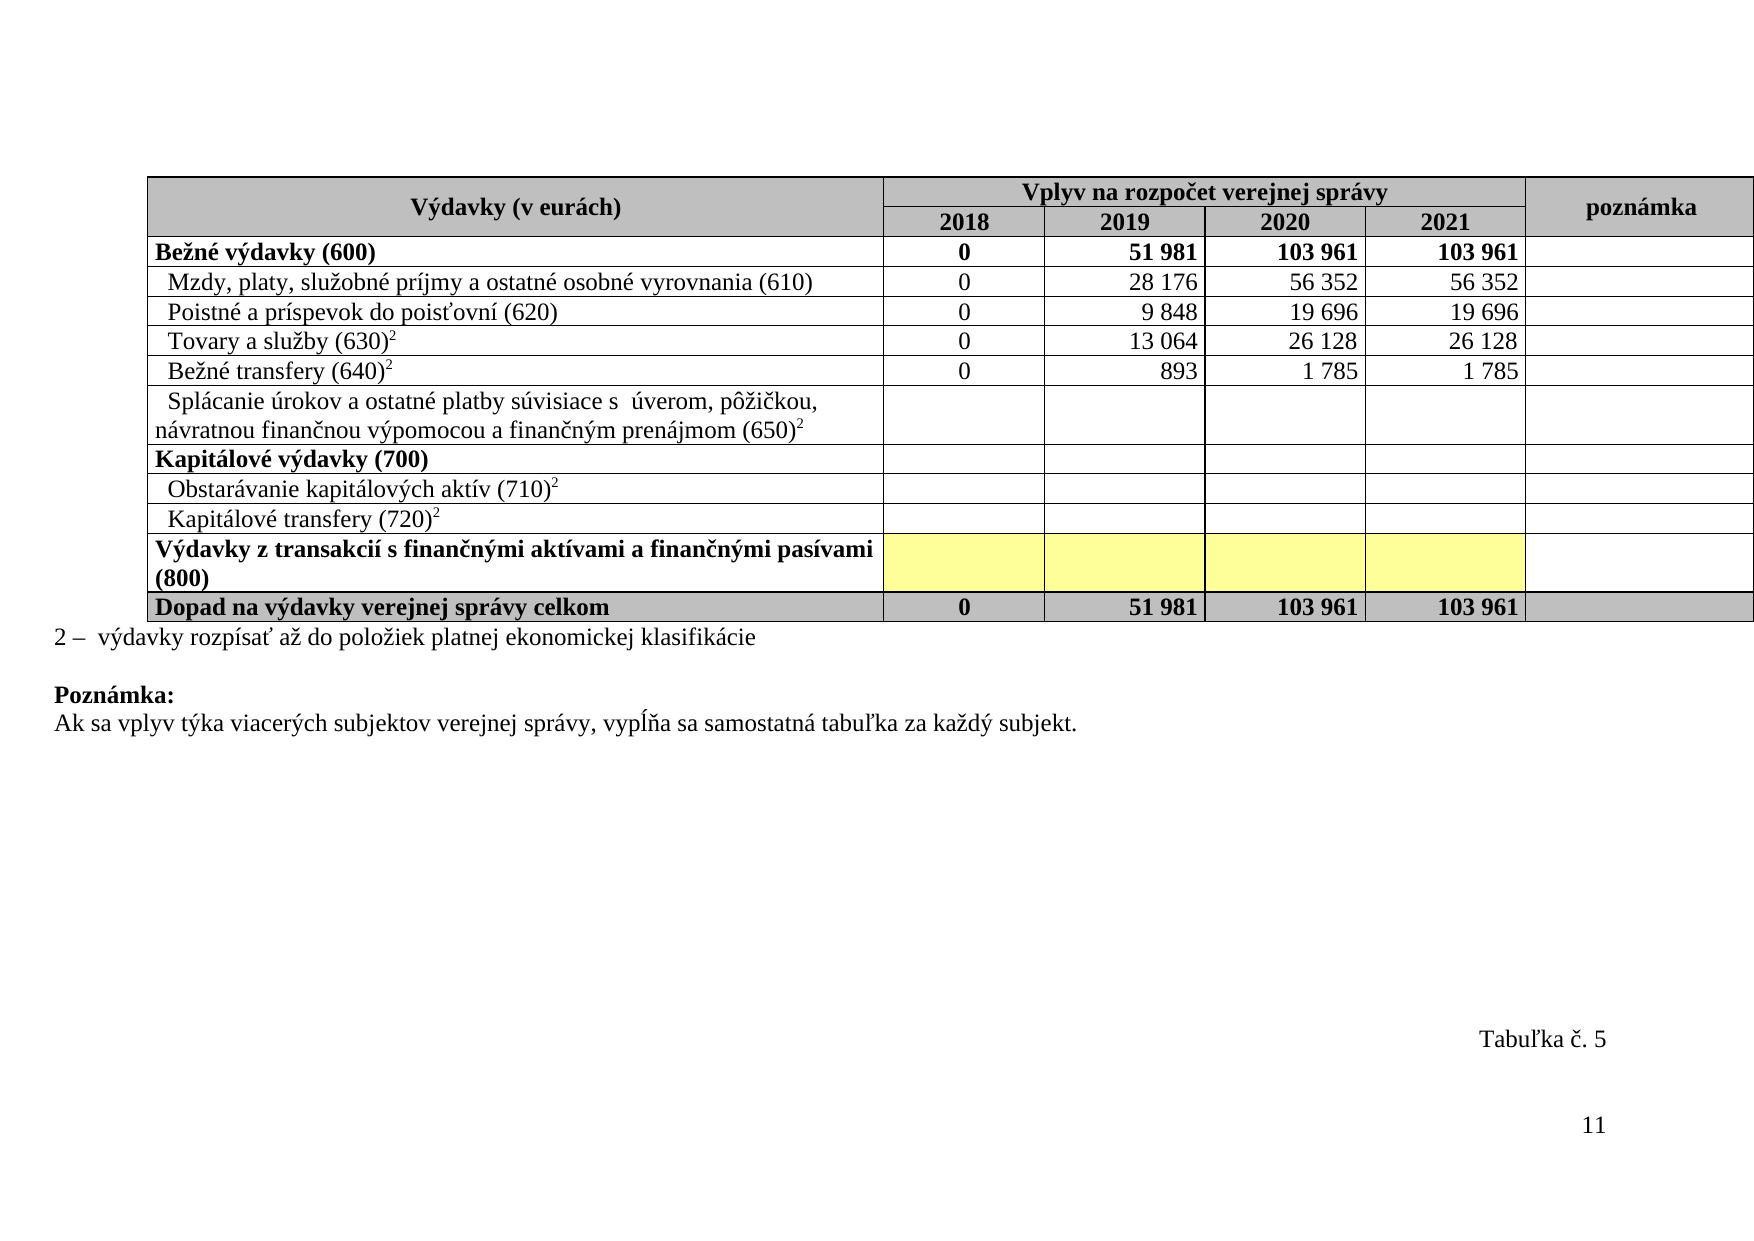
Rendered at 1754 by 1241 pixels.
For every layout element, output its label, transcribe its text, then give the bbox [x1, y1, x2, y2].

table_cell [1366, 474, 1525, 503]
table_cell [1526, 593, 1753, 621]
table_cell 893 [1045, 356, 1204, 385]
table_cell 9 848 [1045, 297, 1204, 325]
table_cell [1206, 504, 1365, 533]
table_header poznámka [1526, 178, 1753, 236]
table_cell 19 696 [1206, 297, 1365, 325]
table_cell [1526, 326, 1753, 355]
table_cell [1045, 445, 1204, 473]
table_cell [1526, 504, 1753, 533]
table_cell 0 [884, 267, 1044, 296]
table_cell Mzdy, platy, služobné príjmy a ostatné osobné vyrovnania (610) [148, 267, 883, 296]
text Ak sa vplyv týka viacerých subjektov verejnej správy, vypĺňa sa samostatná tabuľka za každý subjekt. [54, 708, 1606, 737]
table_cell 13 064 [1045, 326, 1204, 355]
table_cell [884, 386, 1044, 443]
table_cell 103 961 [1366, 237, 1525, 266]
table_cell 56 352 [1366, 267, 1525, 296]
table_cell [1526, 534, 1753, 591]
table_cell [1366, 504, 1525, 533]
table_cell Bežné transfery (640)2 [148, 356, 883, 385]
table_cell Dopad na výdavky verejnej správy celkom [148, 593, 883, 621]
table_cell [1206, 445, 1365, 473]
table_cell [1045, 386, 1204, 443]
table_cell 0 [884, 356, 1044, 385]
table_cell [1206, 386, 1365, 443]
table_cell 0 [884, 237, 1044, 266]
table_cell 103 961 [1366, 593, 1525, 621]
table_cell [1526, 445, 1753, 473]
table_cell [1526, 386, 1753, 443]
table_cell 51 981 [1045, 593, 1204, 621]
table_cell 1 785 [1206, 356, 1365, 385]
table_cell 0 [884, 326, 1044, 355]
table_cell [1366, 445, 1525, 473]
table_cell 0 [884, 297, 1044, 325]
table_cell 26 128 [1206, 326, 1365, 355]
table_cell 26 128 [1366, 326, 1525, 355]
table_cell Splácanie úrokov a ostatné platby súvisiace s úverom, pôžičkou, návratnou finančnou výpomocou a finančným prenájmom (650)2 [148, 386, 883, 443]
table_cell [1526, 237, 1753, 266]
table_cell [884, 445, 1044, 473]
table_cell 0 [884, 593, 1044, 621]
table_cell [1526, 356, 1753, 385]
table_cell [884, 504, 1044, 533]
table_cell Bežné výdavky (600) [148, 237, 883, 266]
table_cell 103 961 [1206, 237, 1365, 266]
table_cell 2021 [1366, 207, 1525, 236]
table_cell [884, 474, 1044, 503]
table_cell [1045, 504, 1204, 533]
table_cell 19 696 [1366, 297, 1525, 325]
table_cell [1206, 534, 1365, 591]
table_cell [1045, 474, 1204, 503]
table_cell 1 785 [1366, 356, 1525, 385]
table_cell [1526, 297, 1753, 325]
table_cell Tovary a služby (630)2 [148, 326, 883, 355]
table_cell [1366, 534, 1525, 591]
table_cell 56 352 [1206, 267, 1365, 296]
table_cell [1526, 267, 1753, 296]
text Tabuľka č. 5 [148, 1024, 1606, 1053]
table_header Vplyv na rozpočet verejnej správy [884, 178, 1525, 206]
table_cell Výdavky z transakcií s finančnými aktívami a finančnými pasívami (800) [148, 534, 883, 591]
table_cell 2019 [1045, 207, 1204, 236]
text 2 – výdavky rozpísať až do položiek platnej ekonomickej klasifikácie [54, 622, 1606, 651]
table_cell Poistné a príspevok do poisťovní (620) [148, 297, 883, 325]
table_cell 2020 [1206, 207, 1365, 236]
table_header Výdavky (v eurách) [148, 178, 883, 236]
table_cell Kapitálové transfery (720)2 [148, 504, 883, 533]
table_cell 51 981 [1045, 237, 1204, 266]
table_cell 28 176 [1045, 267, 1204, 296]
table_cell [884, 534, 1044, 591]
table_cell 103 961 [1206, 593, 1365, 621]
table_cell Obstarávanie kapitálových aktív (710)2 [148, 474, 883, 503]
table_cell [1366, 386, 1525, 443]
table_cell 2018 [884, 207, 1044, 236]
text Poznámka: [54, 680, 1606, 708]
table_cell [1206, 474, 1365, 503]
table_cell Kapitálové výdavky (700) [148, 445, 883, 473]
table_cell [1045, 534, 1204, 591]
table_cell [1526, 474, 1753, 503]
